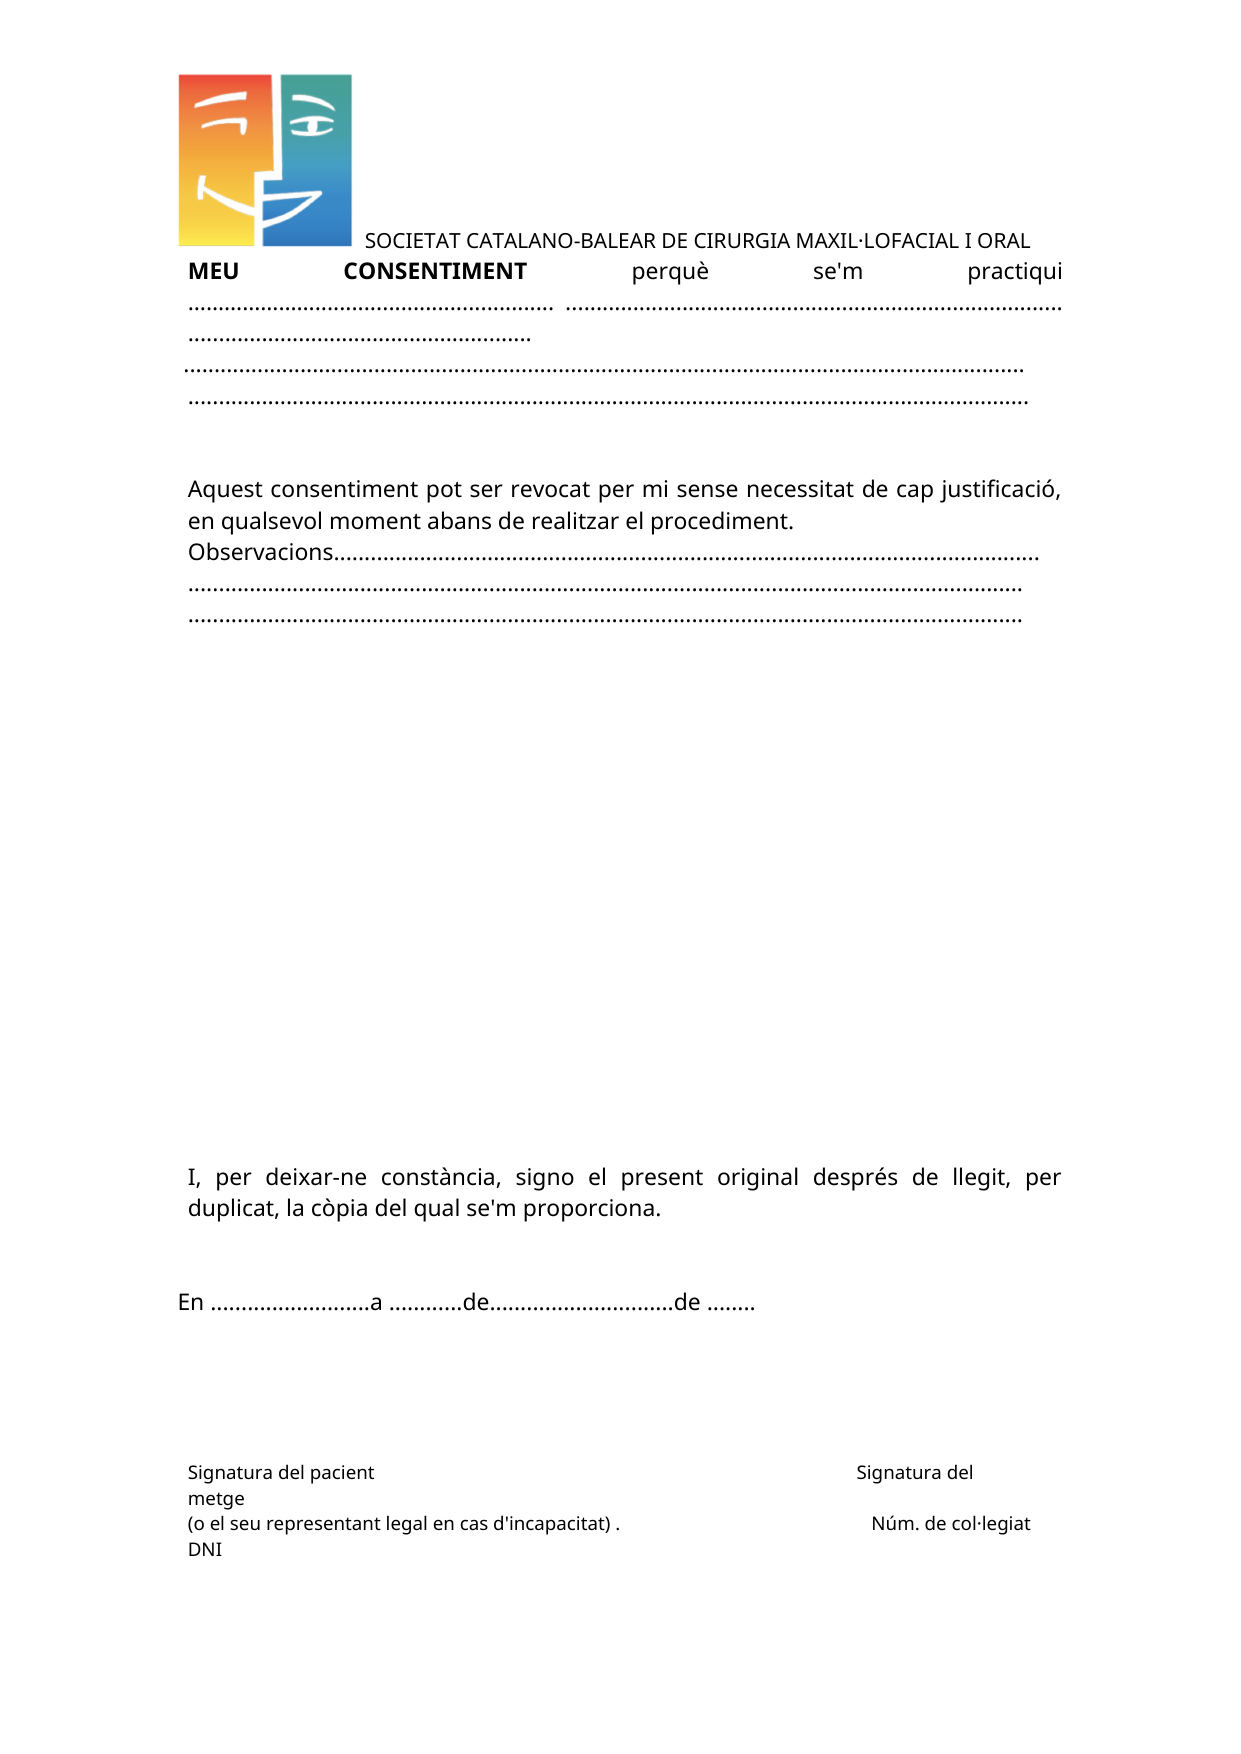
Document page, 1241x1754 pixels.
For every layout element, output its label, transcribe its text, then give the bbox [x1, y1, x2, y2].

text (o el seu representant legal en cas d'incapacitat) . Núm. de col·legiat DNI [188, 1510, 1031, 1561]
text Signatura del pacient Signatura del metge [188, 1459, 1031, 1510]
text Observacions................................................................................................................... [188, 536, 1063, 567]
text En ..........................a ............de..............................de ........ [177, 1286, 1063, 1317]
text ......................................................................................................................................... [188, 380, 1063, 411]
picture [177, 73, 354, 249]
text Aquest consentiment pot ser revocat per mi sense necessitat de cap justificació, en qualsevol moment abans de realitzar el procediment. [188, 473, 1063, 536]
text ......................................................................................................................................... [177, 348, 1063, 380]
text ........................................................................................................................................ [188, 598, 1063, 630]
text I, per deixar-ne constància, signo el present original després de llegit, per duplicat, la còpia del qual se'm proporciona. [188, 1161, 1063, 1223]
text ........................................................................................................................................ [188, 567, 1063, 598]
